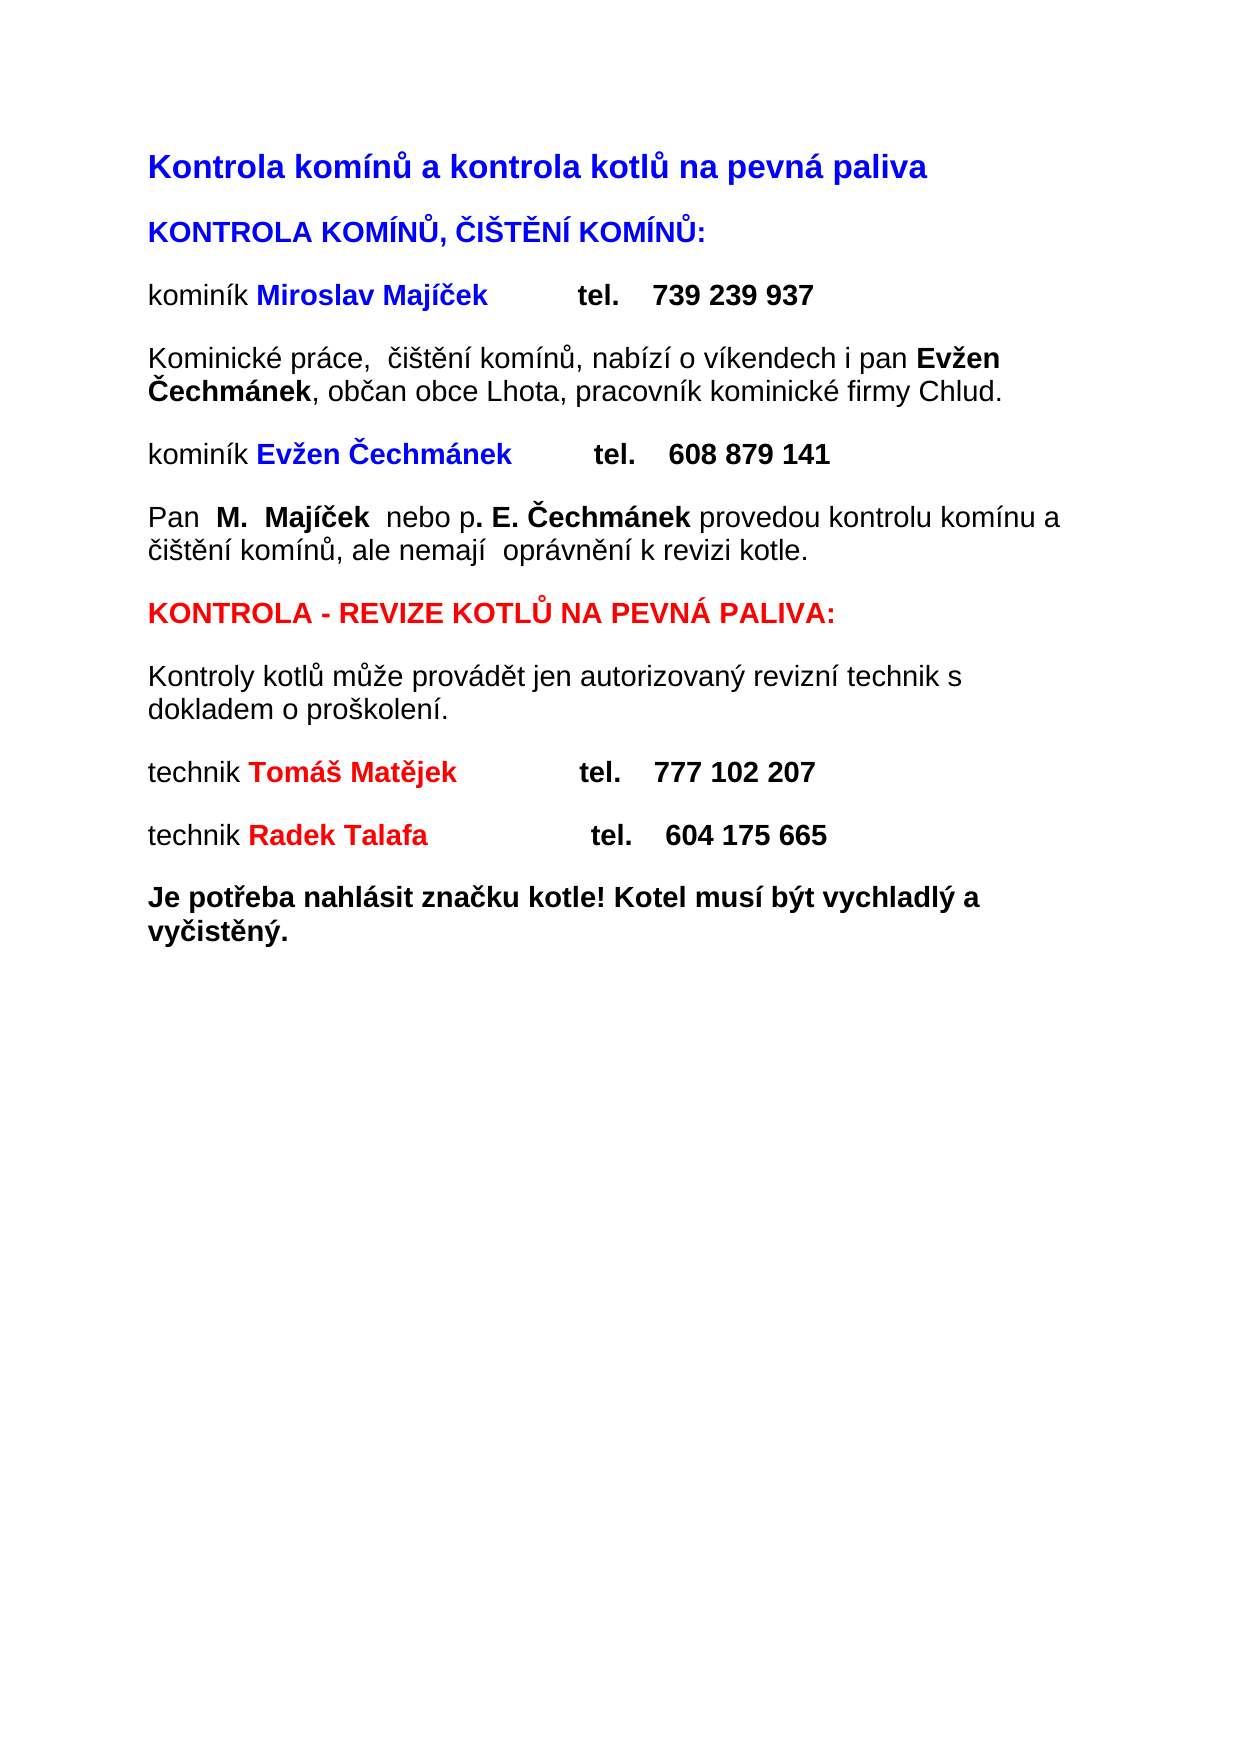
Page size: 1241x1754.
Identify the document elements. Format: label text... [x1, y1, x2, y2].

text kominík Miroslav Majíček tel. 739 239 937 [148, 278, 1093, 311]
text technik Tomáš Matějek tel. 777 102 207 [148, 755, 1093, 788]
text Kominické práce, čištění komínů, nabízí o víkendech i pan Evžen Čechmánek, občan obce Lhota, pracovník kominické firmy Chlud. [148, 341, 1093, 408]
text Kontrola komínů a kontrola kotlů na pevná paliva [148, 148, 1093, 186]
text KONTROLA - REVIZE KOTLŮ NA PEVNÁ PALIVA: [148, 596, 1093, 629]
text Je potřeba nahlásit značku kotle! Kotel musí být vychladlý a vyčistěný. [148, 880, 1093, 947]
text Pan M. Majíček nebo p. E. Čechmánek provedou kontrolu komínu a čištění komínů, ale nemají oprávnění k revizi kotle. [148, 499, 1093, 567]
text technik Radek Talafa tel. 604 175 665 [148, 817, 1093, 851]
text Kontroly kotlů může provádět jen autorizovaný revizní technik s dokladem o proškolení. [148, 658, 1093, 726]
text kominík Evžen Čechmánek tel. 608 879 141 [148, 437, 1093, 470]
text KONTROLA KOMÍNŮ, ČIŠTĚNÍ KOMÍNŮ: [148, 215, 1093, 249]
